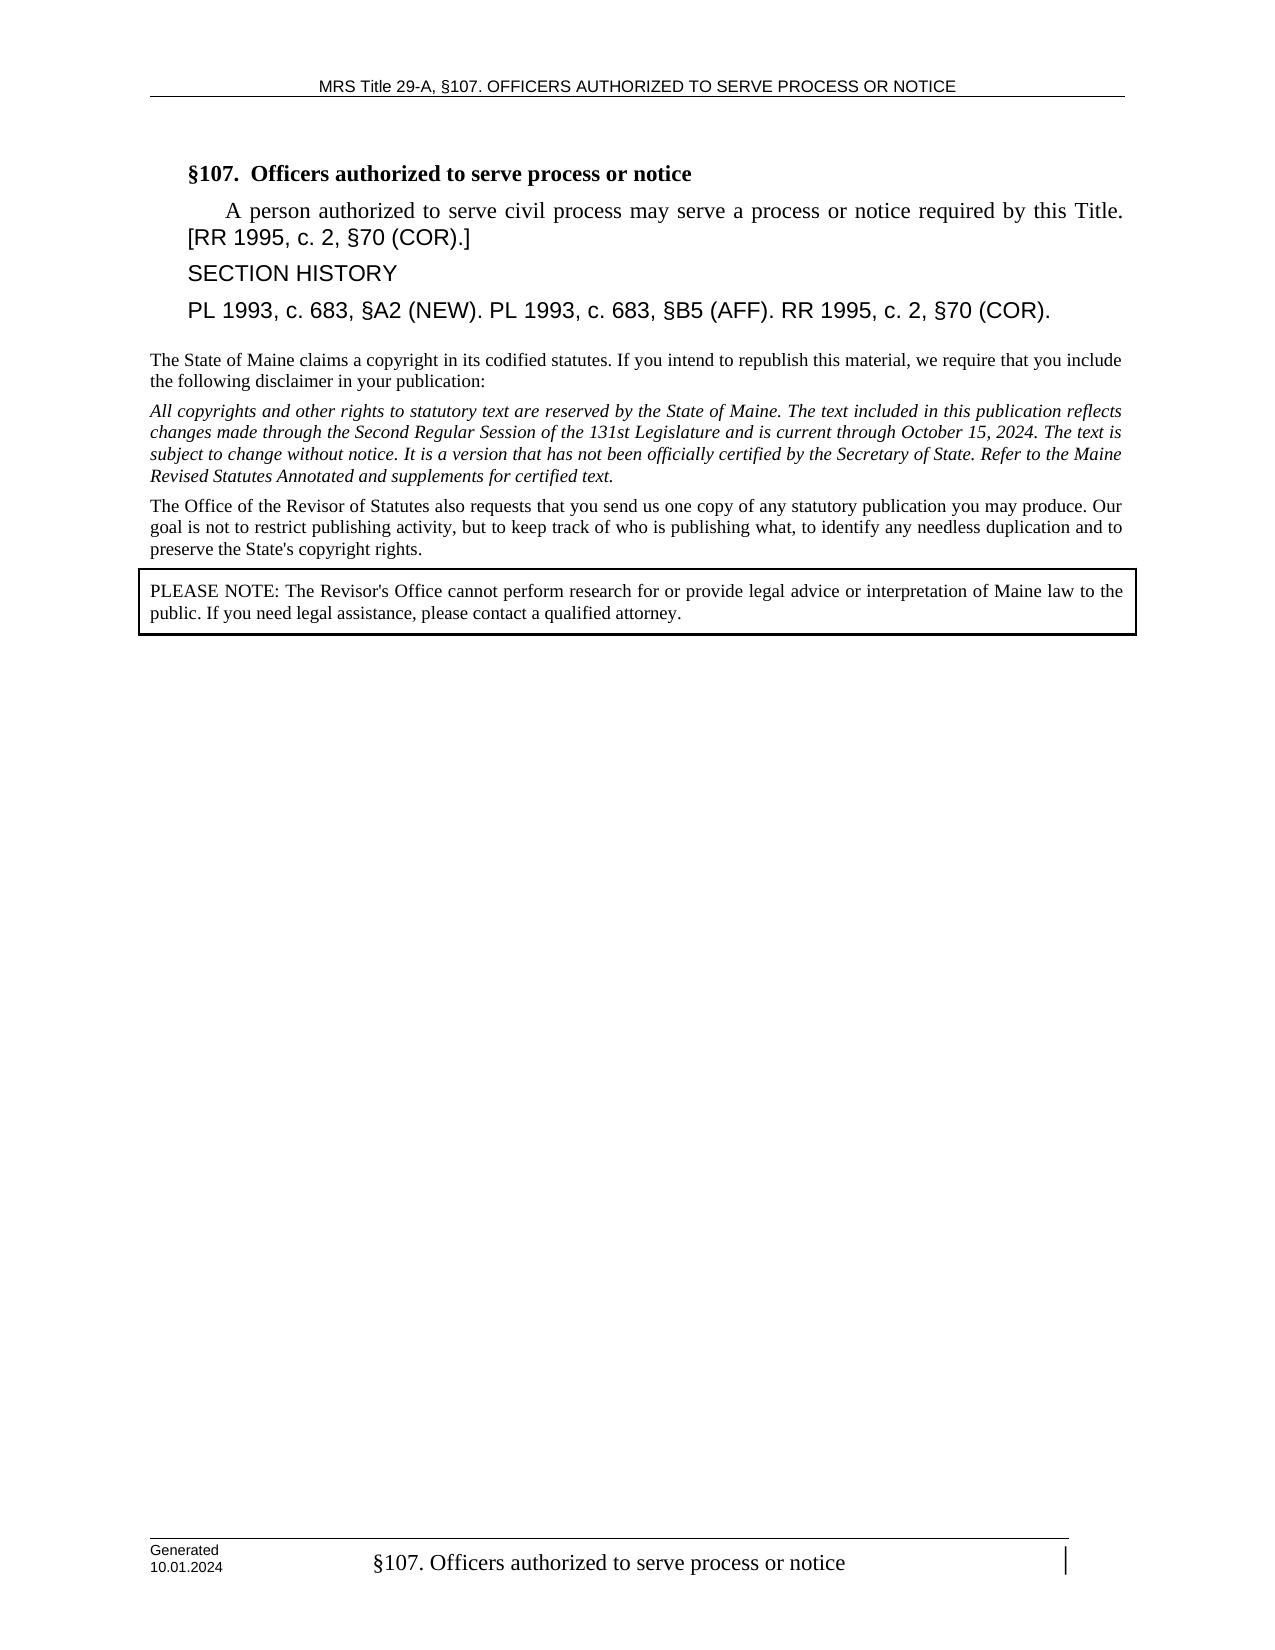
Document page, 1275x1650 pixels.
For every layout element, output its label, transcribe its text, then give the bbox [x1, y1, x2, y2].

text All copyrights and other rights to statutory text are reserved by the State of Maine. The text included in this publication reflects changes made through the Second Regular Session of the 131st Legislature and is current through October 15, 2024 . The text is subject to change without notice. It is a version that has not been officially certified by the Secretary of State. Refer to the Maine Revised Statutes Annotated and supplements for certified text. [150, 400, 1125, 486]
text PLEASE NOTE: The Revisor's Office cannot perform research for or provide legal advice or interpretation of Maine law to the public. If you need legal assistance, please contact a qualified attorney. [140, 570, 1135, 633]
text The State of Maine claims a copyright in its codified statutes. If you intend to republish this material, we require that you include the following disclaimer in your publication: [150, 348, 1125, 392]
text A person authorized to serve civil process may serve a process or notice required by this Title. [RR 1995, c. 2, §70 (COR).] [187, 197, 1125, 250]
text PL 1993, c. 683, §A2 (NEW). PL 1993, c. 683, §B5 (AFF). RR 1995, c. 2, §70 (COR). [187, 297, 1125, 323]
text §107. Officers authorized to serve process or notice [187, 160, 1125, 187]
text SECTION HISTORY [187, 260, 1125, 287]
text The Office of the Revisor of Statutes also requests that you send us one copy of any statutory publication you may produce. Our goal is not to restrict publishing activity, but to keep track of who is publishing what, to identify any needless duplication and to preserve the State's copyright rights. [150, 494, 1125, 559]
